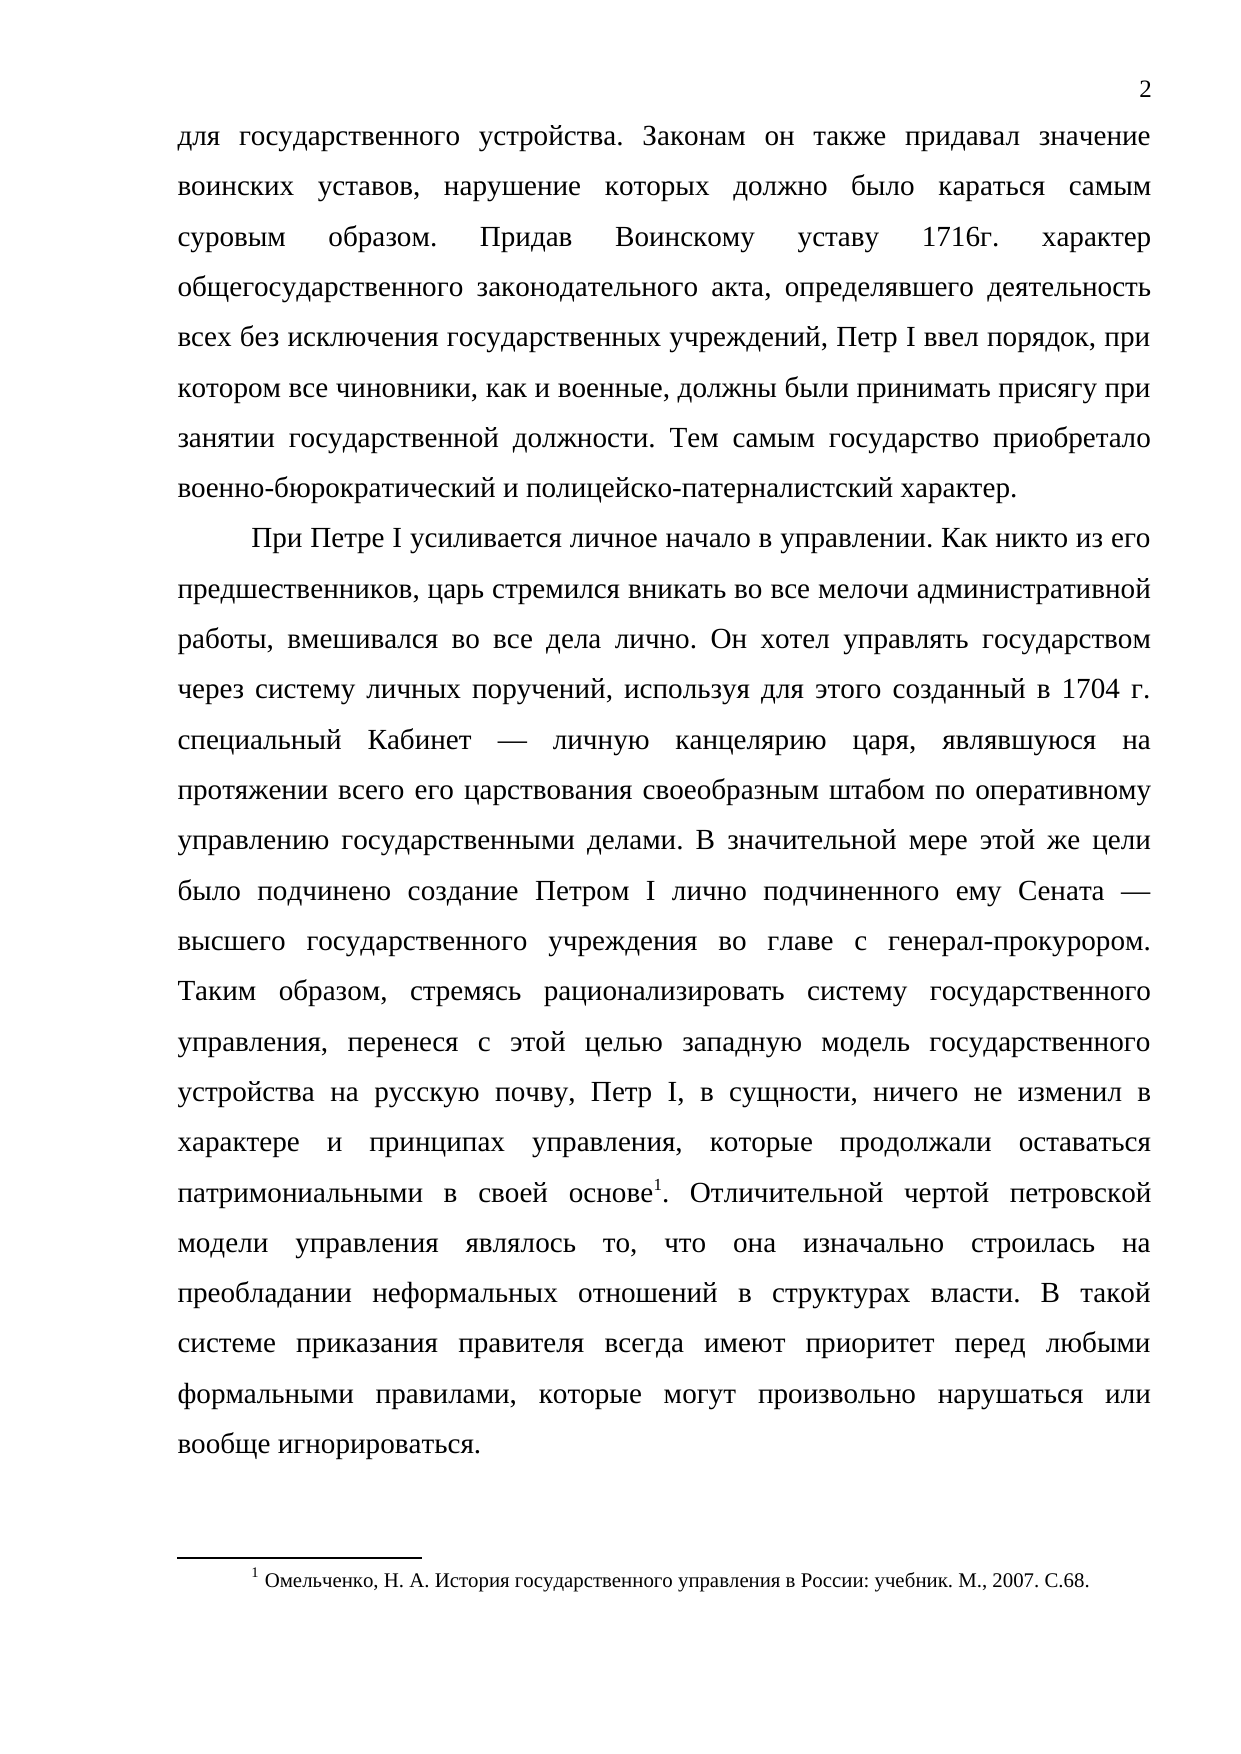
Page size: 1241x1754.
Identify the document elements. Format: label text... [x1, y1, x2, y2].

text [177, 118, 1152, 504]
text При Петре I усиливается личное начало в управлении. Как никто из его предшественников, царь стремился вникать во все мелочи административной работы, вмешивался во все дела лично. Он хотел управлять государством через систему личных поручений, используя для этого созданный в 1704 г. специальный Кабинет — личную канцелярию царя, являвшуюся на протяжении всего его царствования своеобразным штабом по оперативному управлению государственными делами. В значительной мере этой же цели было подчинено создание Петром I лично подчиненного ему Сената — высшего государственного учреждения во главе с генерал-прокурором. Таким образом, стремясь рационализировать систему государственного управления, перенеся с этой целью западную модель государственного устройства на русскую почву, Петр I, в сущности, ничего не изменил в характере и принципах управления, которые продолжали оставаться патримониальными в своей основе. Отличительной чертой петровской модели управления являлось то, что она изначально строилась на преобладании неформальных отношений в структурах власти. В такой системе приказания правителя всегда имеют приоритет перед любыми формальными правилами, которые могут произвольно нарушаться или вообще игнорироваться. [177, 521, 1152, 1460]
